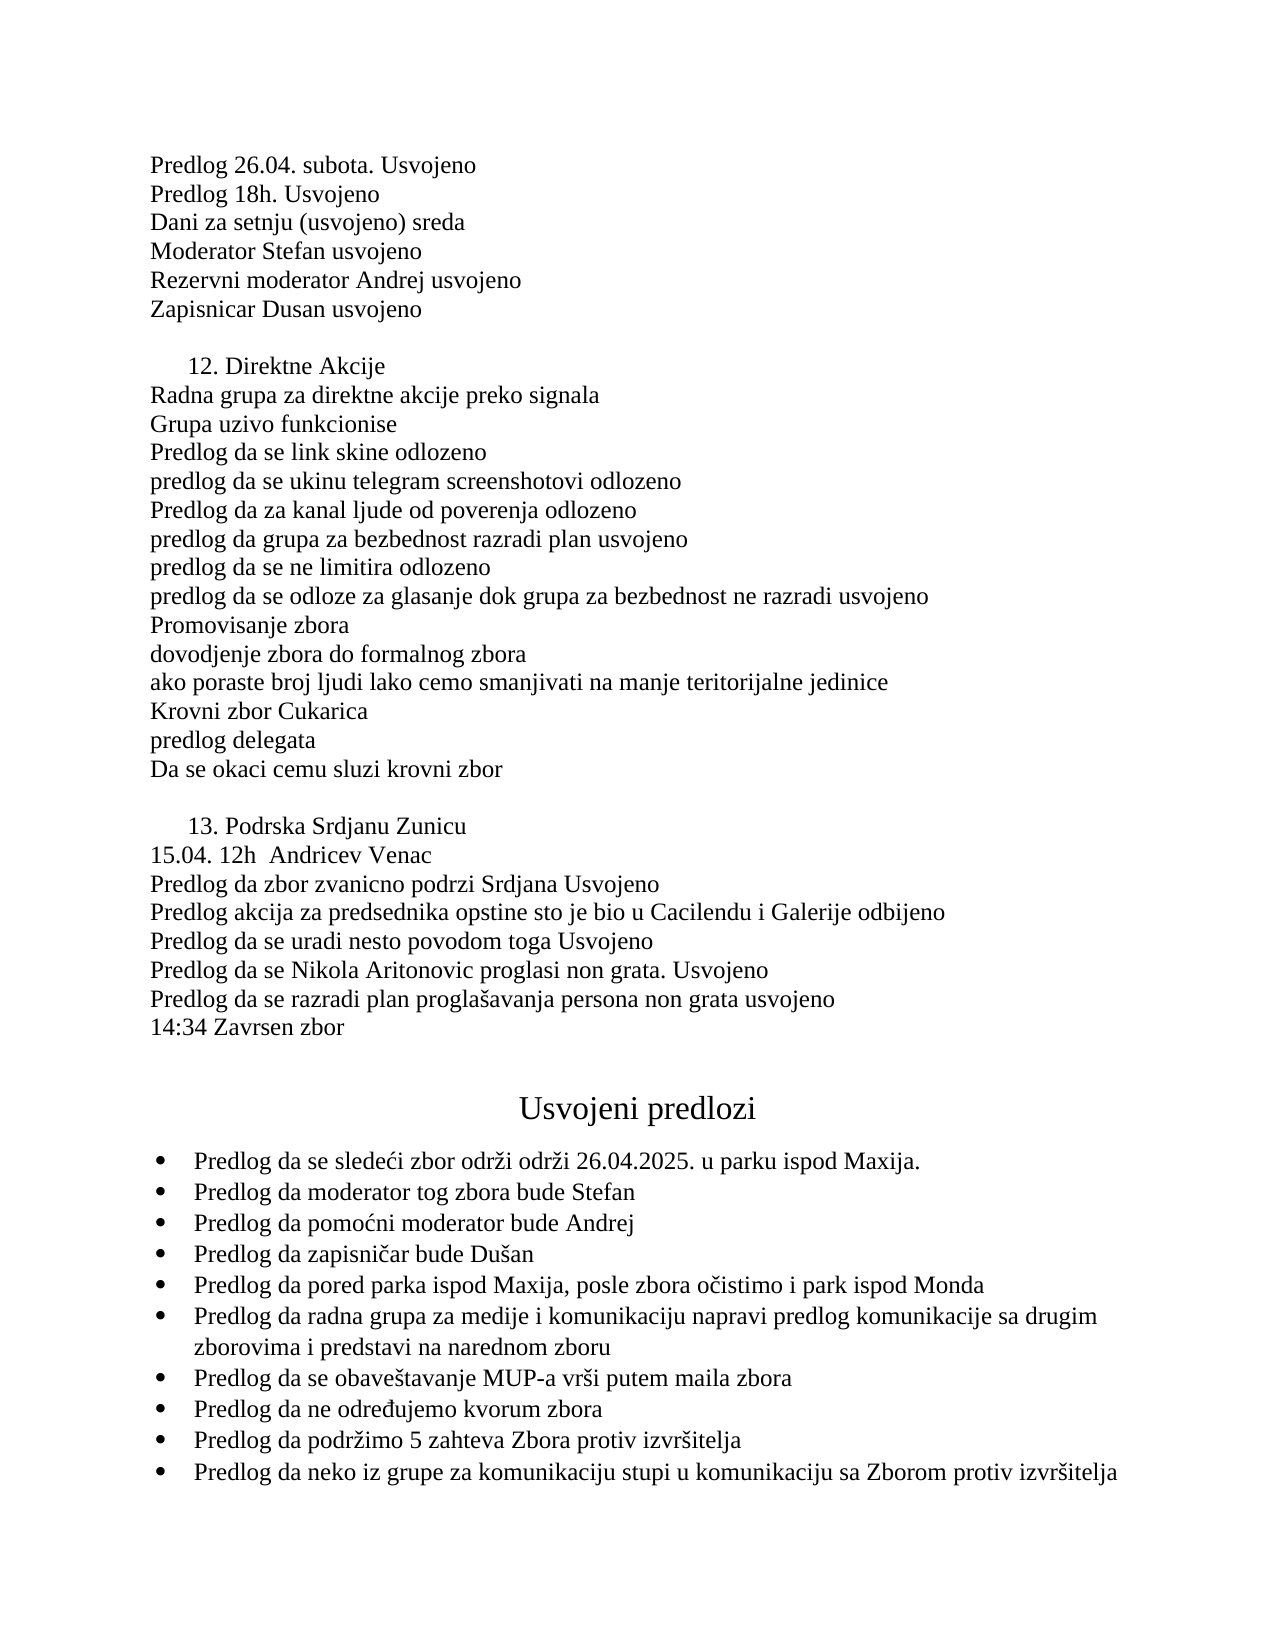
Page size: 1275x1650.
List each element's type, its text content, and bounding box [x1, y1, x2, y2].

list Predlog da pomoćni moderator bude Andrej [156, 1208, 1125, 1237]
text Predlog da se link skine odlozeno [150, 437, 1125, 466]
text Radna grupa za direktne akcije preko signala [150, 380, 1125, 409]
text dovodjenje zbora do formalnog zbora [150, 639, 1125, 667]
text predlog da se ne limitira odlozeno [150, 552, 1125, 581]
list Predlog da podržimo 5 zahteva Zbora protiv izvršitelja [156, 1426, 1125, 1454]
text Predlog da za kanal ljude od poverenja odlozeno [150, 495, 1125, 524]
list Predlog da neko iz grupe za komunikaciju stupi u komunikaciju sa Zborom protiv izvršitelja [156, 1457, 1125, 1485]
text Predlog 18h. Usvojeno [150, 179, 1125, 207]
text Rezervni moderator Andrej usvojeno [150, 265, 1125, 294]
text Da se okaci cemu sluzi krovni zbor [150, 754, 1125, 782]
list Direktne Akcije [187, 351, 1125, 380]
text Predlog da se Nikola Aritonovic proglasi non grata. Usvojeno [150, 955, 1125, 984]
text Predlog akcija za predsednika opstine sto je bio u Cacilendu i Galerije odbijeno [150, 897, 1125, 926]
list Predlog da zapisničar bude Dušan [156, 1239, 1125, 1268]
list Predlog da pored parka ispod Maxija, posle zbora očistimo i park ispod Monda [156, 1270, 1125, 1299]
list Predlog da se obaveštavanje MUP-a vrši putem maila zbora [156, 1363, 1125, 1392]
text Krovni zbor Cukarica [150, 696, 1125, 725]
text Moderator Stefan usvojeno [150, 236, 1125, 265]
list Predlog da radna grupa za medije i komunikaciju napravi predlog komunikacije sa drugim zborovima i predstavi na narednom zboru [156, 1301, 1125, 1361]
list Predlog da ne određujemo kvorum zbora [156, 1394, 1125, 1423]
text predlog da se odloze za glasanje dok grupa za bezbednost ne razradi usvojeno [150, 581, 1125, 610]
list Predlog da se sledeći zbor održi održi 26.04.2025. u parku ispod Maxija. [156, 1146, 1125, 1175]
text Predlog da zbor zvanicno podrzi Srdjana Usvojeno [150, 869, 1125, 897]
text predlog da se ukinu telegram screenshotovi odlozeno [150, 466, 1125, 495]
text predlog delegata [150, 725, 1125, 754]
text Predlog 26.04. subota. Usvojeno [150, 150, 1125, 179]
text Usvojeni predlozi [150, 1088, 1125, 1126]
text Promovisanje zbora [150, 610, 1125, 639]
text Predlog da se uradi nesto povodom toga Usvojeno [150, 926, 1125, 955]
list Predlog da moderator tog zbora bude Stefan [156, 1177, 1125, 1206]
list Podrska Srdjanu Zunicu [187, 811, 1125, 840]
text predlog da grupa za bezbednost razradi plan usvojeno [150, 524, 1125, 552]
text Predlog da se razradi plan proglašavanja persona non grata usvojeno [150, 984, 1125, 1012]
text 14:34 Zavrsen zbor [150, 1012, 1125, 1041]
text Dani za setnju (usvojeno) sreda [150, 207, 1125, 236]
text Grupa uzivo funkcionise [150, 409, 1125, 437]
text 15.04. 12h Andricev Venac [150, 840, 1125, 869]
text ako poraste broj ljudi lako cemo smanjivati na manje teritorijalne jedinice [150, 667, 1125, 696]
text Zapisnicar Dusan usvojeno [150, 294, 1125, 322]
